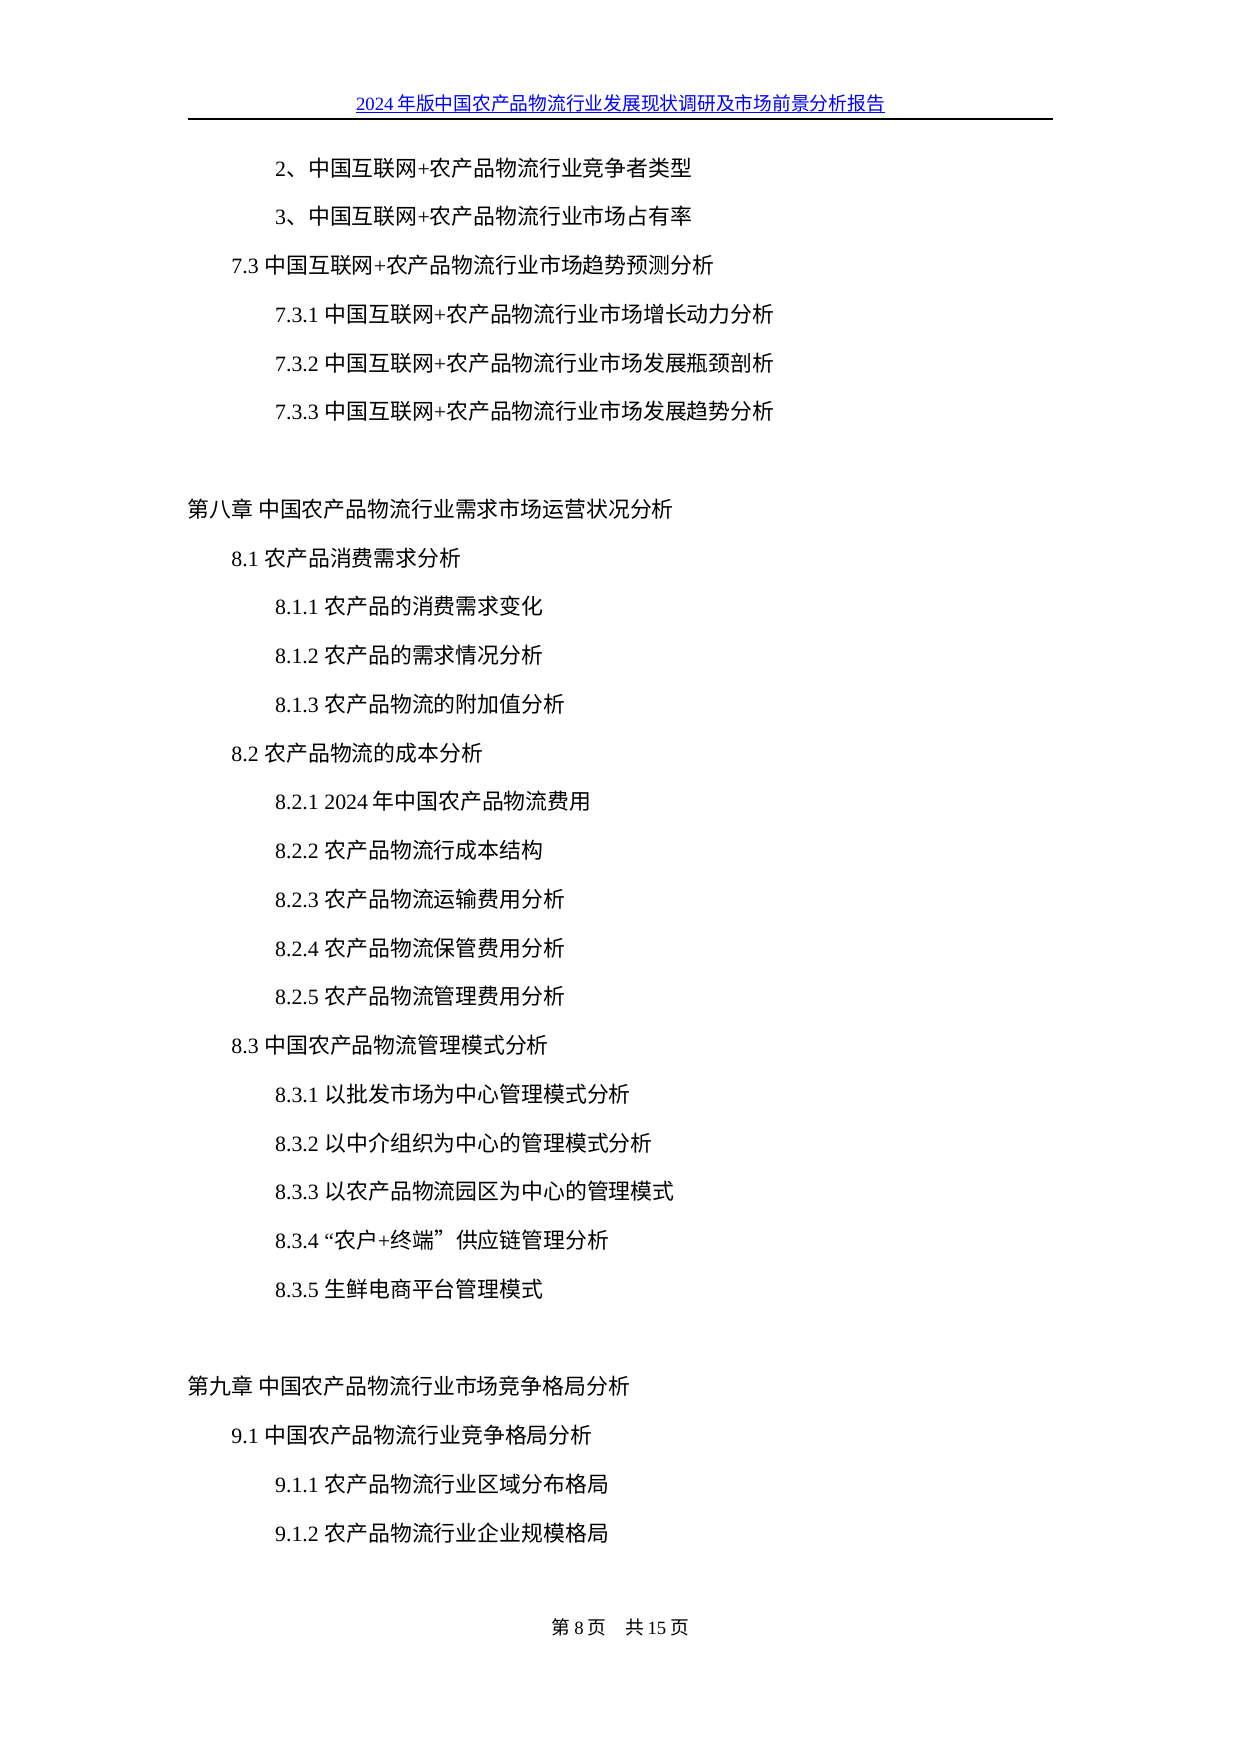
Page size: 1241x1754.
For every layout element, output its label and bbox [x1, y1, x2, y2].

text [187, 150, 1053, 1548]
